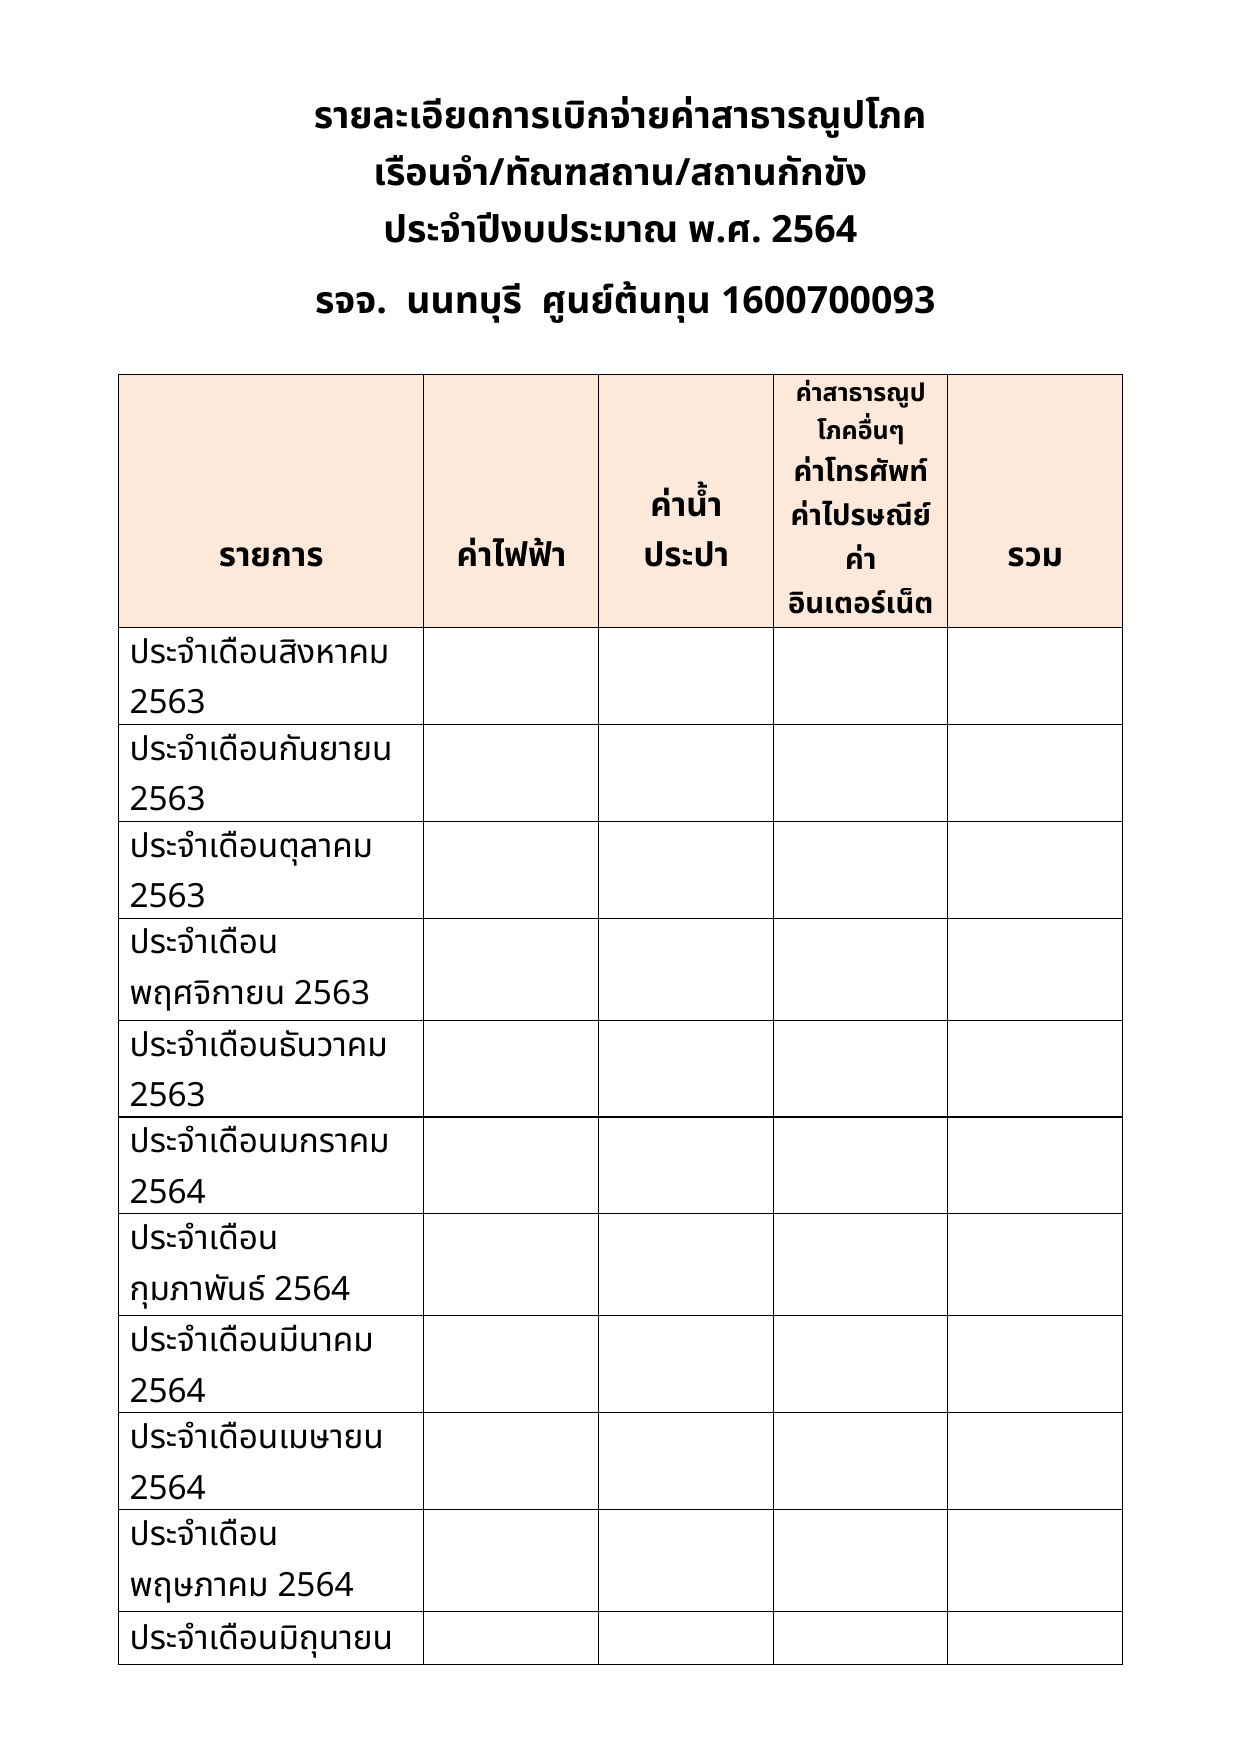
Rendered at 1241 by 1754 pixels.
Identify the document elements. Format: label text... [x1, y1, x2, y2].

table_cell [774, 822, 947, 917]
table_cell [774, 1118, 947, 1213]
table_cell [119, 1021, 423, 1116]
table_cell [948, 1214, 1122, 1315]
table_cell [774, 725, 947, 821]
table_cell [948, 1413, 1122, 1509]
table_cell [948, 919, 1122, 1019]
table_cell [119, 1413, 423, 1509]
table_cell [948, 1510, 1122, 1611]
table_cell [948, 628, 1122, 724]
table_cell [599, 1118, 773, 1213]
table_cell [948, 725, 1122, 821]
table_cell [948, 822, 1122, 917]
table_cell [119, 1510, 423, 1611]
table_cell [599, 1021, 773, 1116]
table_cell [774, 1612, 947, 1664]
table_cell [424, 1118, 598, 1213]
text ประจำปีงบประมาณ พ.ศ. 2564 [118, 202, 1122, 259]
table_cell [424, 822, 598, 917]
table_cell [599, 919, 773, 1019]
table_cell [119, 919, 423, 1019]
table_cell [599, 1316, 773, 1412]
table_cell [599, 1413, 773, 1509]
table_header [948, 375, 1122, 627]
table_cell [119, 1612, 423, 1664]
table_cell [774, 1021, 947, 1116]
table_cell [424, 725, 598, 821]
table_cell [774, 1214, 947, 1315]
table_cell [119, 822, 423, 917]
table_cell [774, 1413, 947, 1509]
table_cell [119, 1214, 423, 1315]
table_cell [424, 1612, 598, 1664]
text รายละเอียดการเบิกจ่ายค่าสาธารณูปโภค [118, 89, 1122, 145]
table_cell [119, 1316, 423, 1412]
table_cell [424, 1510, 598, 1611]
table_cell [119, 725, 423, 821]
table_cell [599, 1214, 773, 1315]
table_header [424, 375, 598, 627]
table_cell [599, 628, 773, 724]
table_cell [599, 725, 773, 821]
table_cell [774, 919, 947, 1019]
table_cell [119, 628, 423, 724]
text รจจ. นนทบุรี ศูนย์ต้นทุน 1600700093 [118, 273, 1122, 330]
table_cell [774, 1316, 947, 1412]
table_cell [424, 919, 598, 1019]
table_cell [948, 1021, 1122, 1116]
text เรือนจำ/ทัณฑสถาน/สถานกักขัง [118, 145, 1122, 202]
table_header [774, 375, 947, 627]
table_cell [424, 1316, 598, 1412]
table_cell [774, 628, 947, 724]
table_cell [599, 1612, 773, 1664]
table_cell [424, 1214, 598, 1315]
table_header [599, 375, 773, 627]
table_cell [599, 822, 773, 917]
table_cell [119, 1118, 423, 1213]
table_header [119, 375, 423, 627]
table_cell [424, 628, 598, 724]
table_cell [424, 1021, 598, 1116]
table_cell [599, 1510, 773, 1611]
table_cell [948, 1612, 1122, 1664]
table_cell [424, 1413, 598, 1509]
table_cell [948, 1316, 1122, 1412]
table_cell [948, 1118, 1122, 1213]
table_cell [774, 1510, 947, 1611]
